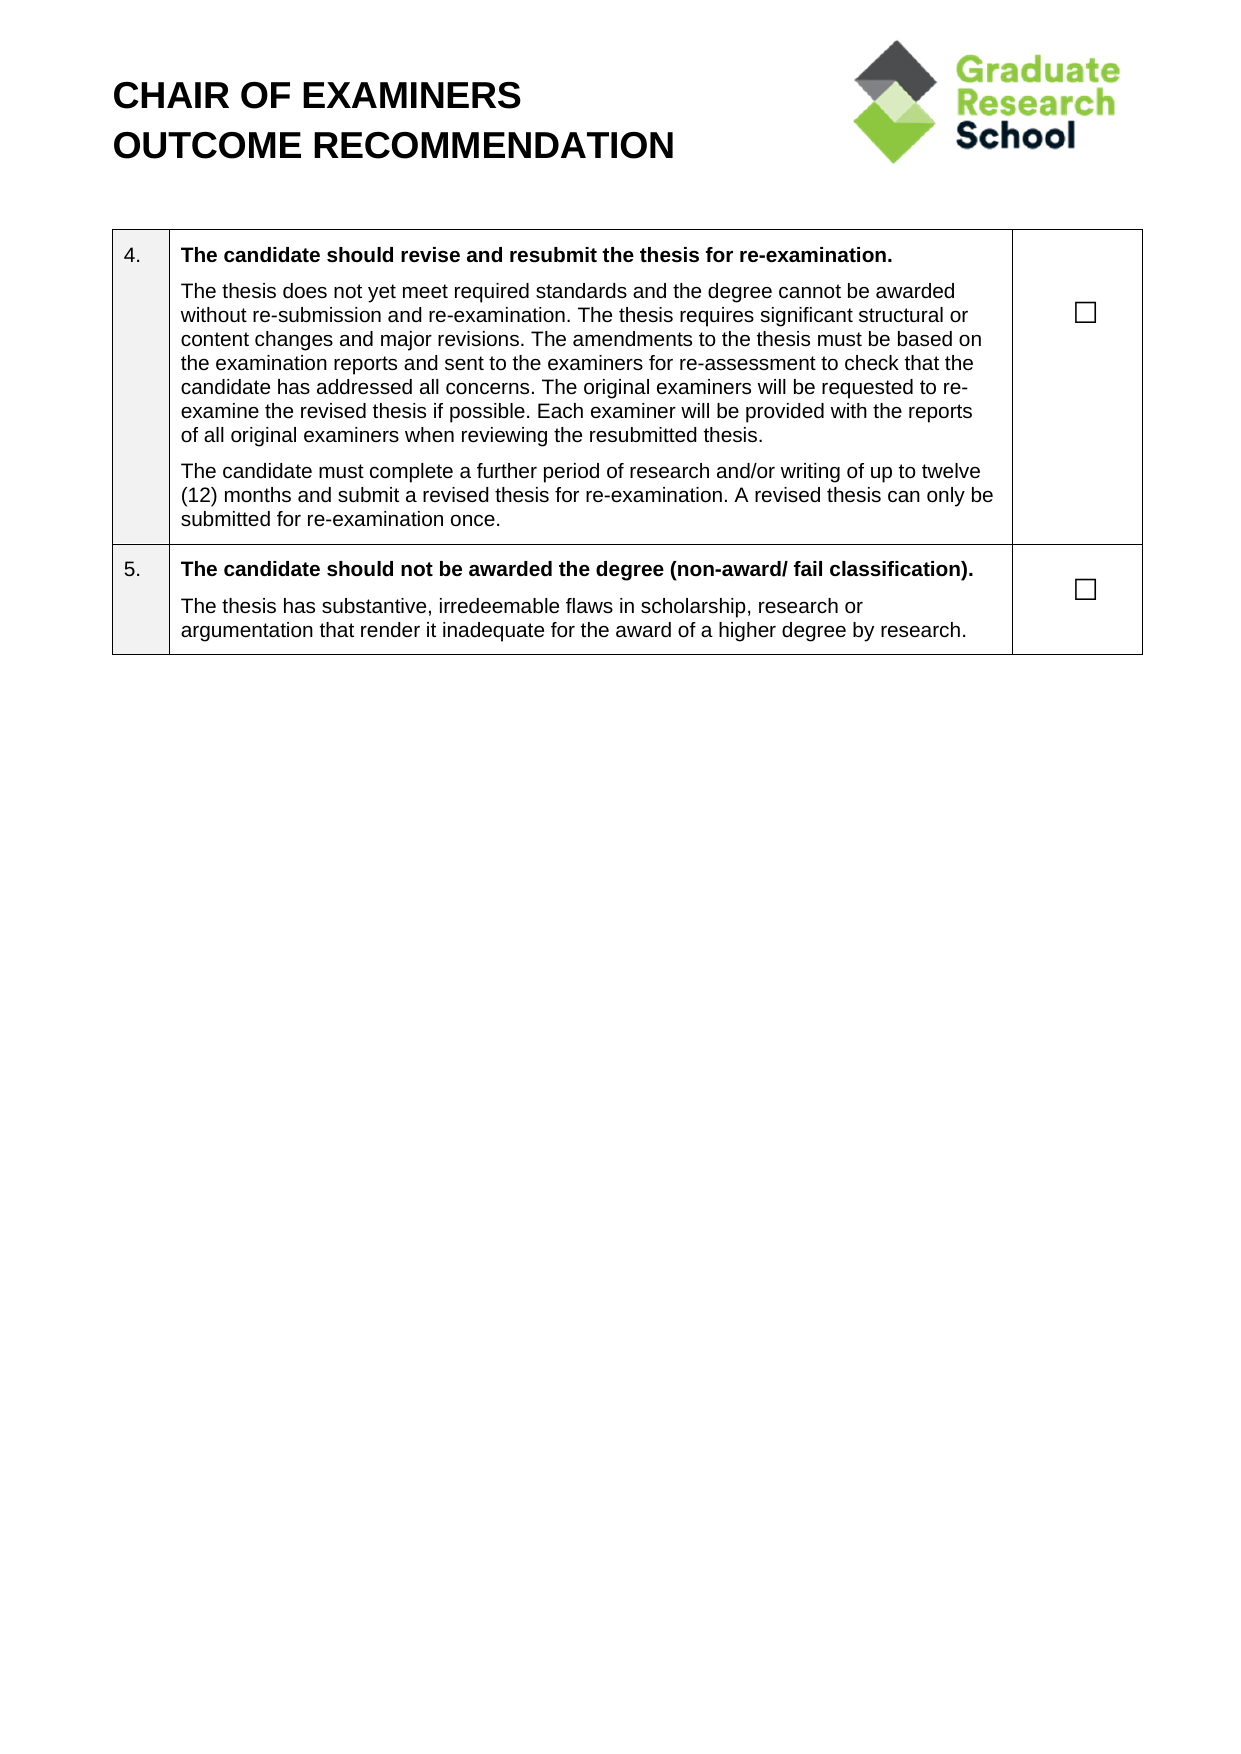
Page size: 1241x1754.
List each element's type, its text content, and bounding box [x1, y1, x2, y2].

picture [846, 39, 1129, 167]
table_cell 4. [113, 230, 169, 543]
table_cell The candidate should not be awarded the degree (non-award/ fail classification). The thesis has substantive, irredeemable flaws in scholarship, research or argumentation that render it inadequate for the award of a higher degree by research. [170, 545, 1012, 654]
table_cell The candidate should revise and resubmit the thesis for re-examination. The thesis does not yet meet required standards and the degree cannot be awarded without re-submission and re-examination. The thesis requires significant structural or content changes and major revisions. The amendments to the thesis must be based on the examination reports and sent to the examiners for re-assessment to check that the candidate has addressed all concerns. The original examiners will be requested to re-examine the revised thesis if possible. Each examiner will be provided with the reports of all original examiners when reviewing the resubmitted thesis. The candidate must complete a further period of research and/or writing of up to twelve (12) months and submit a revised thesis for re-examination. A revised thesis can only be submitted for re-examination once. [170, 230, 1012, 543]
table_cell 5. [113, 545, 169, 654]
